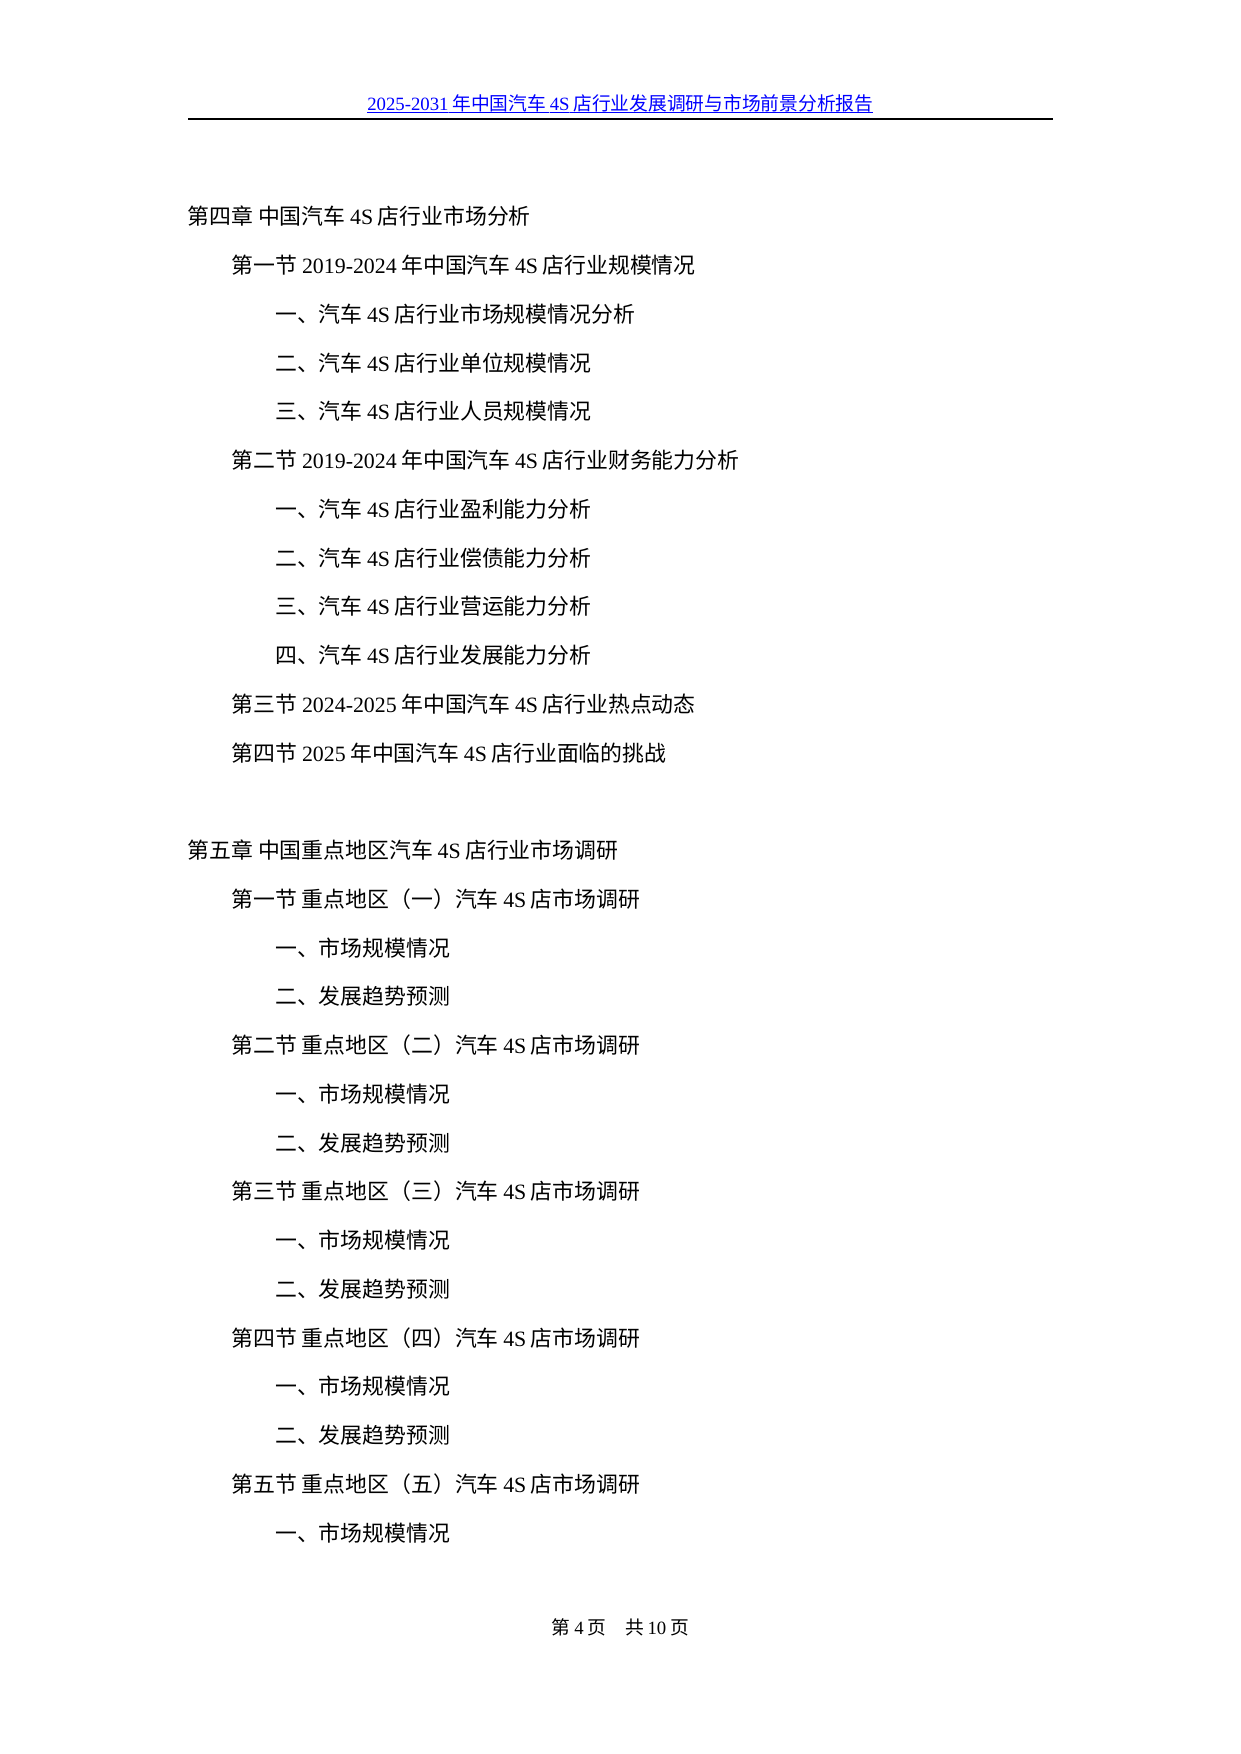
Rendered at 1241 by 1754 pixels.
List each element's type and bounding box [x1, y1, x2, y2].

text [187, 150, 1053, 1548]
